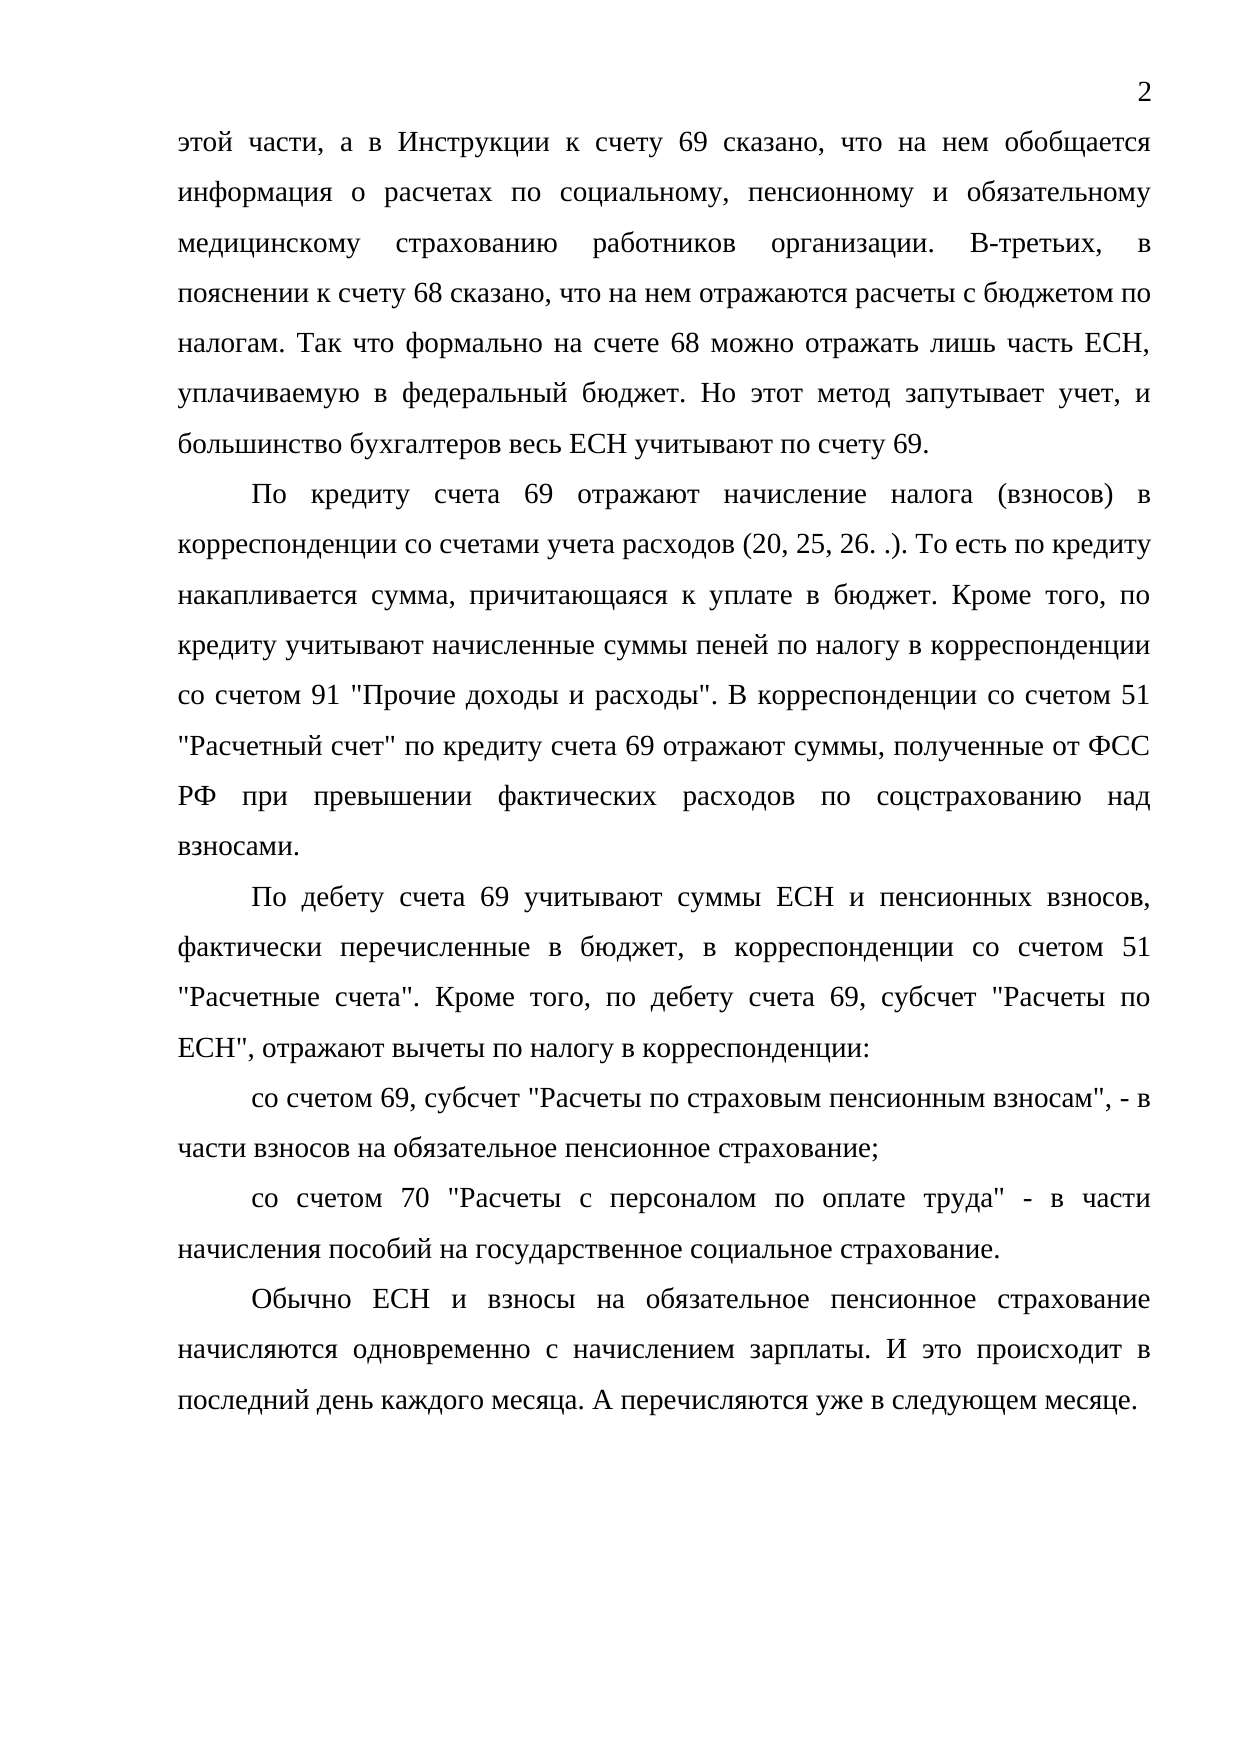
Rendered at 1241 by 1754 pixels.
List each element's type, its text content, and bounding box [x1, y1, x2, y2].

text Обычно ЕСН и взносы на обязательное пенсионное страхование начисляются одновременно с начислением зарплаты. И это происходит в последний день каждого месяца. А перечисляются уже в следующем месяце. [177, 1281, 1152, 1415]
text со счетом 69, субсчет "Расчеты по страховым пенсионным взносам", - в части взносов на обязательное пенсионное страхование; [177, 1080, 1152, 1164]
text По кредиту счета 69 отражают начисление налога (взносов) в корреспонденции со счетами учета расходов (20, 25, 26. .). То есть по кредиту накапливается сумма, причитающаяся к уплате в бюджет. Кроме того, по кредиту учитывают начисленные суммы пеней по налогу в корреспонденции со счетом 91 "Прочие доходы и расходы". В корреспонденции со счетом 51 "Расчетный счет" по кредиту счета 69 отражают суммы, полученные от ФСС РФ при превышении фактических расходов по соцстрахованию над взносами. [177, 476, 1152, 862]
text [177, 124, 1152, 459]
text По дебету счета 69 учитывают суммы ЕСН и пенсионных взносов, фактически перечисленные в бюджет, в корреспонденции со счетом 51 "Расчетные счета". Кроме того, по дебету счета 69, субсчет "Расчеты по ЕСН", отражают вычеты по налогу в корреспонденции: [177, 879, 1152, 1063]
text со счетом 70 "Расчеты с персоналом по оплате труда" - в части начисления пособий на государственное социальное страхование. [177, 1181, 1152, 1264]
